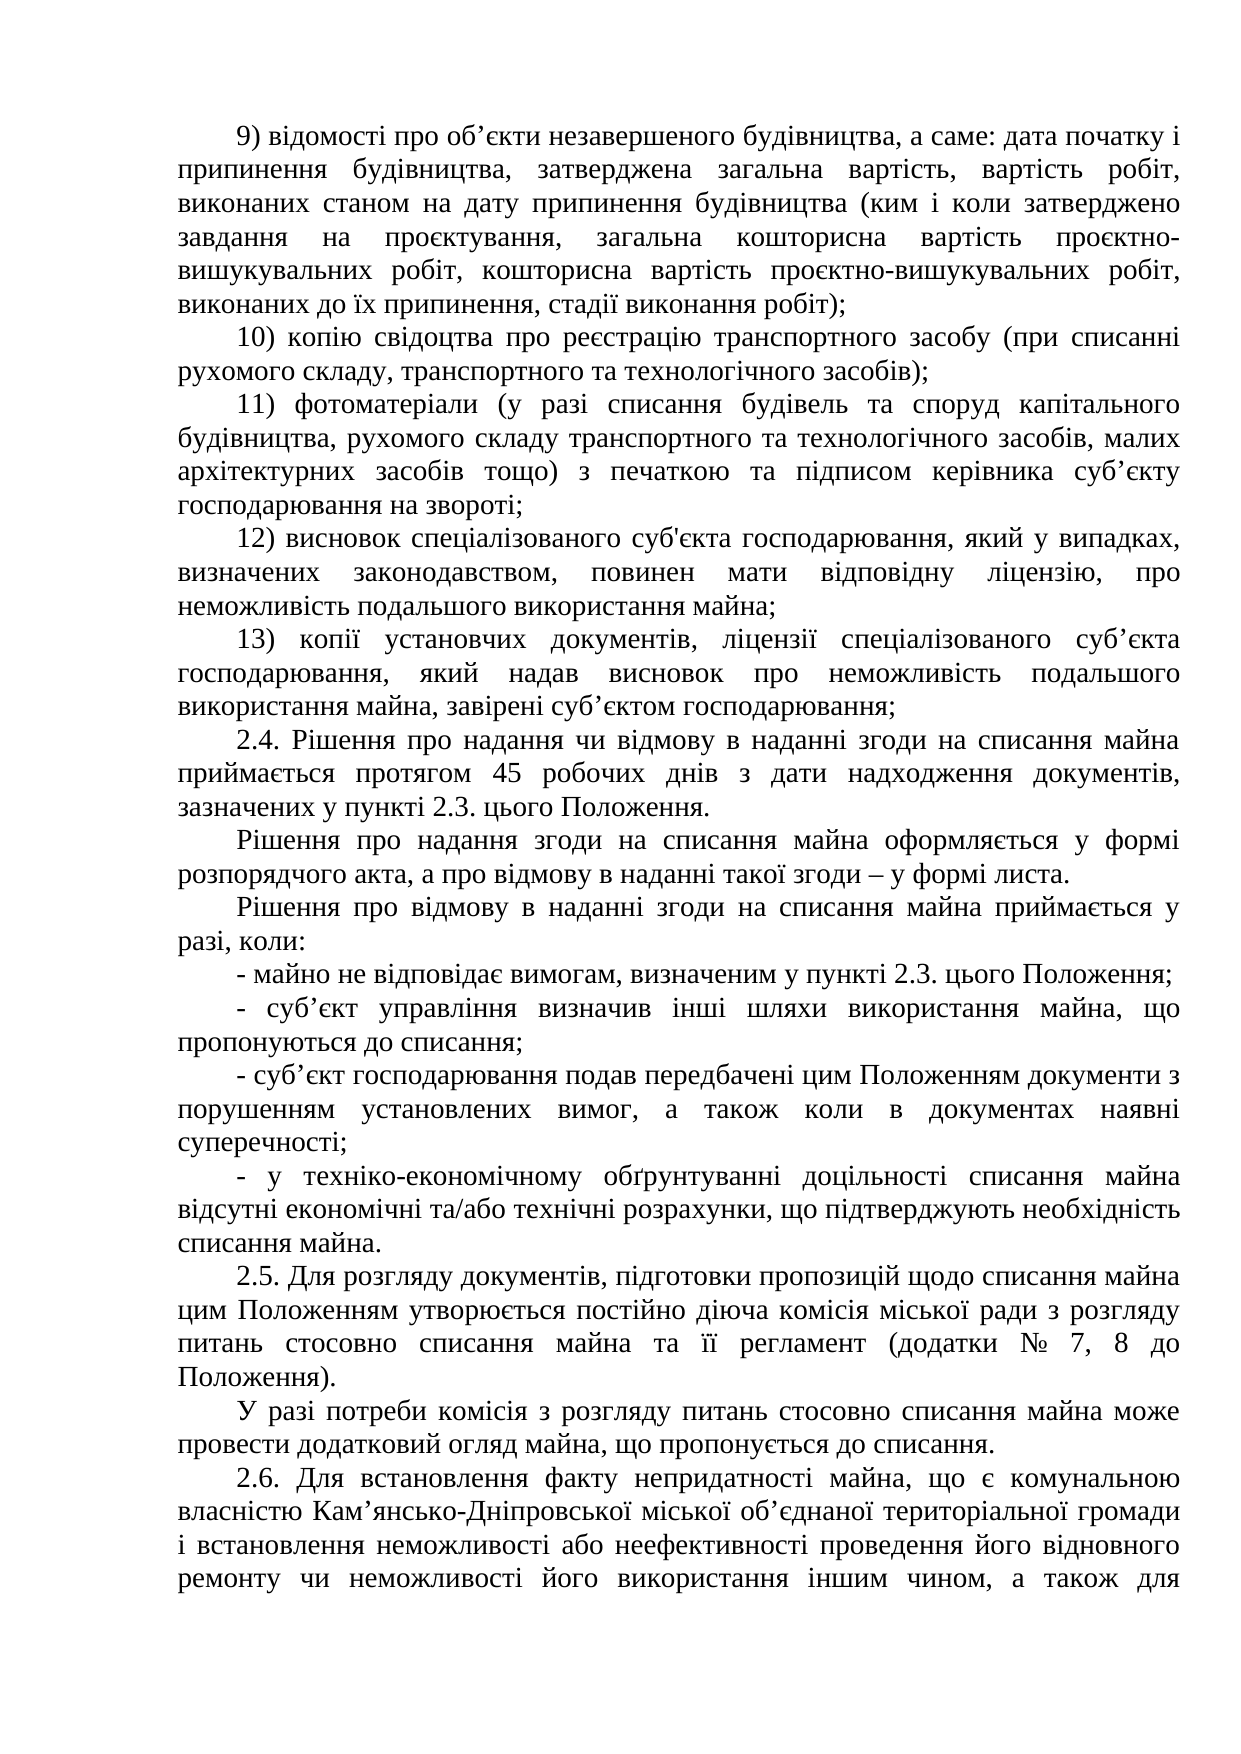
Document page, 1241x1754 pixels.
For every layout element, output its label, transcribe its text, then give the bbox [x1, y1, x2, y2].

text 2.4. Рішення про надання чи відмову в наданні згоди на списання майна приймається протягом 45 робочих днів з дати надходження документів, зазначених у пункті 2.3. цього Положення. [177, 722, 1181, 822]
text 12) висновок спеціалізованого суб'єкта господарювання, який у випадках, визначених законодавством, повинен мати відповідну ліцензію, про неможливість подальшого використання майна; [177, 521, 1181, 621]
text - суб’єкт управління визначив інші шляхи використання майна, що пропонуються до списання; [177, 990, 1181, 1057]
text - у техніко-економічному обґрунтуванні доцільності списання майна відсутні економічні та/або технічні розрахунки, що підтверджують необхідність списання майна. [177, 1158, 1181, 1258]
text 11) фотоматеріали (у разі списання будівель та споруд капітального будівництва, рухомого складу транспортного та технологічного засобів, малих архітектурних засобів тощо) з печаткою та підписом керівника суб’єкту господарювання на звороті; [177, 386, 1181, 521]
text 9) відомості про об’єкти незавершеного будівництва, а саме: дата початку і припинення будівництва, затверджена загальна вартість, вартість робіт, виконаних станом на дату припинення будівництва (ким і коли затверджено завдання на проєктування, загальна кошторисна вартість проєктно-вишукувальних робіт, кошторисна вартість проєктно-вишукувальних робіт, виконаних до їх припинення, стадії виконання робіт); [177, 118, 1181, 319]
text Рішення про надання згоди на списання майна оформляється у формі розпорядчого акта, а про відмову в наданні такої згоди – у формі листа. [177, 822, 1181, 889]
text 13) копії установчих документів, ліцензії спеціалізованого суб’єкта господарювання, який надав висновок про неможливість подальшого використання майна, завірені суб’єктом господарювання; [177, 621, 1181, 722]
text - майно не відповідає вимогам, визначеним у пункті 2.3. цього Положення; [177, 957, 1181, 990]
text Рішення про відмову в наданні згоди на списання майна приймається у разі, коли: [177, 889, 1181, 957]
text 2.5. Для розгляду документів, підготовки пропозицій щодо списання майна цим Положенням утворюється постійно діюча комісія міської ради з розгляду питань стосовно списання майна та її регламент (додатки № 7, 8 до Положення). [177, 1258, 1181, 1393]
text У разі потреби комісія з розгляду питань стосовно списання майна може провести додатковий огляд майна, що пропонується до списання. [177, 1393, 1181, 1460]
text - суб’єкт господарювання подав передбачені цим Положенням документи з порушенням установлених вимог, а також коли в документах наявні суперечності; [177, 1057, 1181, 1158]
text 10) копію свідоцтва про реєстрацію транспортного засобу (при списанні рухомого складу, транспортного та технологічного засобів); [177, 319, 1181, 386]
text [177, 1460, 1181, 1594]
